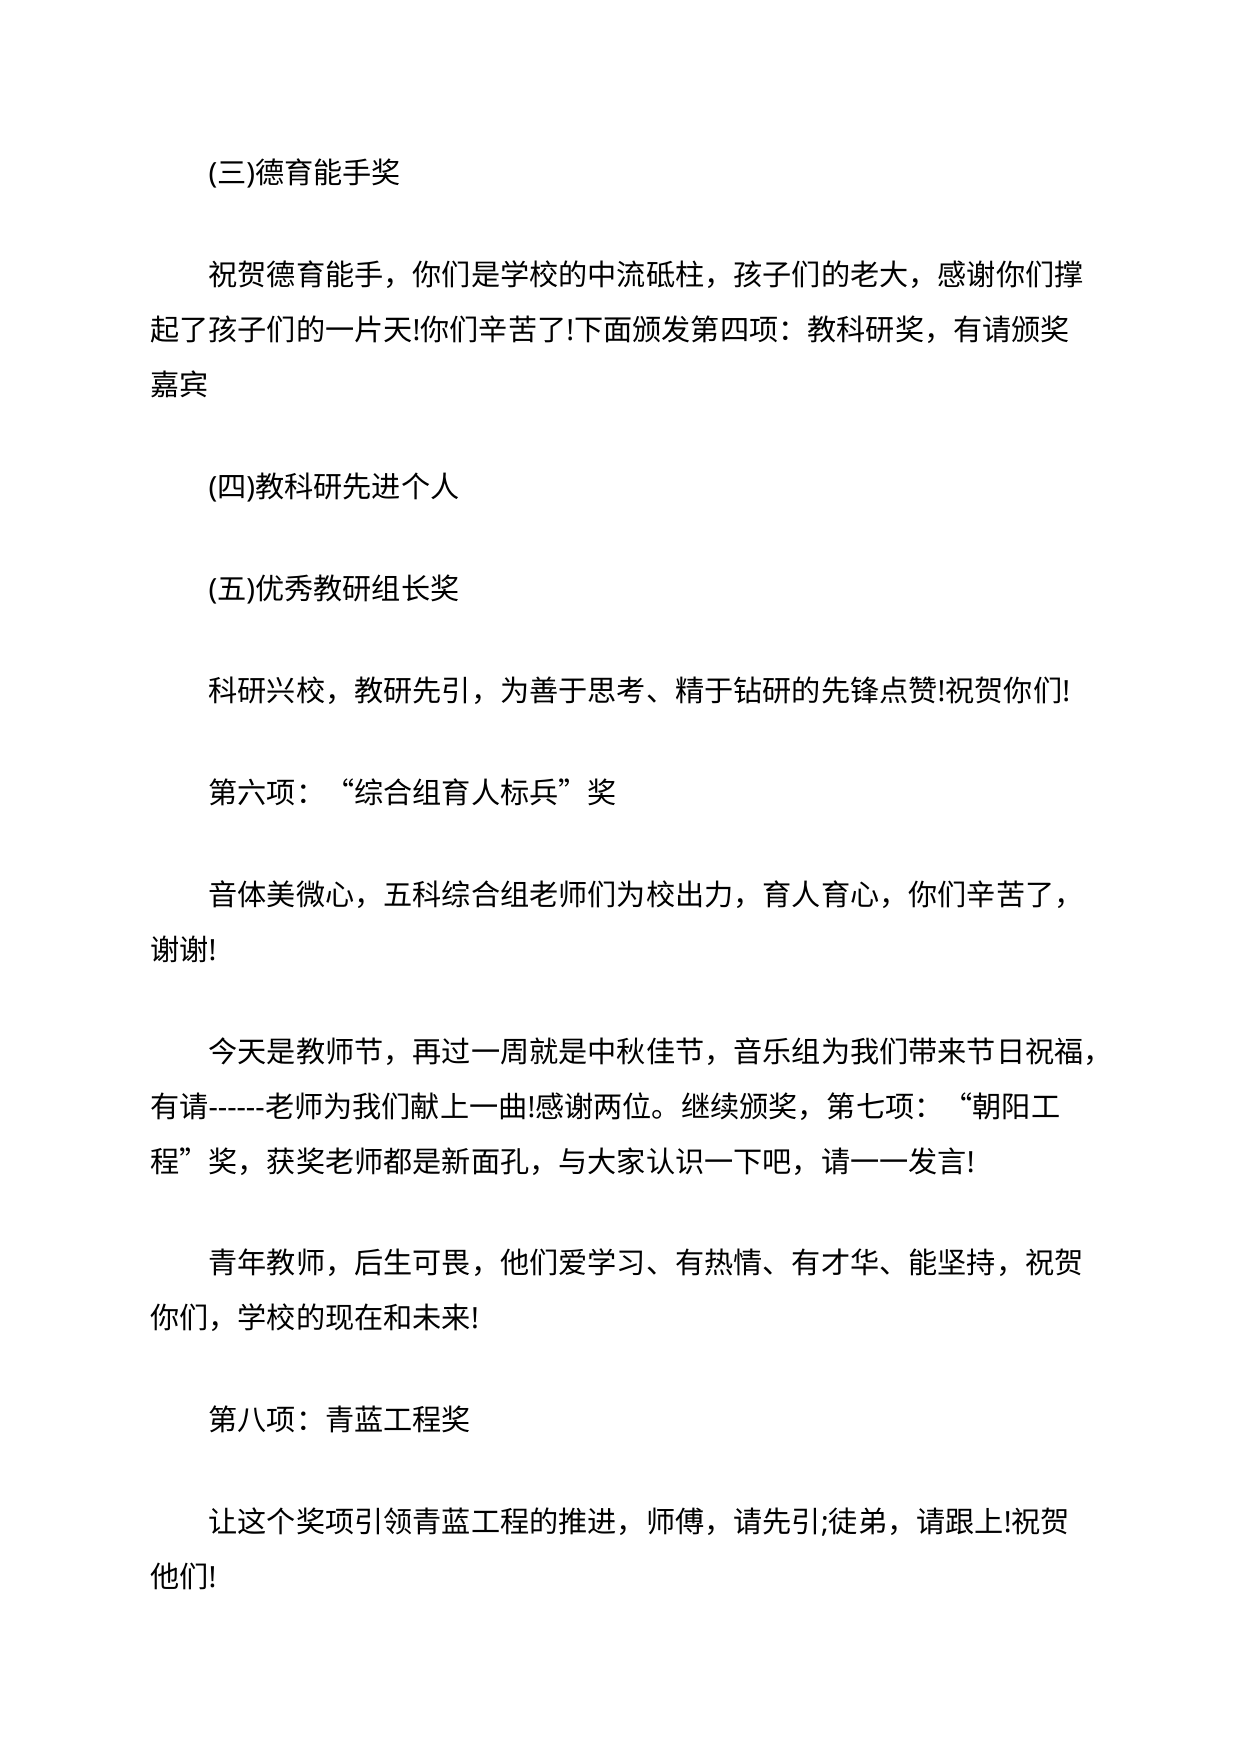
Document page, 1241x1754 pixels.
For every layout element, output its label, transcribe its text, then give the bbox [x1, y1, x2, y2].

text 第八项：青蓝工程奖 [150, 1397, 1090, 1439]
text 音体美微心，五科综合组老师们为校出力，育人育心，你们辛苦了，谢谢! [150, 871, 1090, 969]
text 祝贺德育能手，你们是学校的中流砥柱，孩子们的老大，感谢你们撑起了孩子们的一片天!你们辛苦了!下面颁发第四项：教科研奖，有请颁奖嘉宾 [150, 252, 1090, 404]
text (三)德育能手奖 [150, 150, 1090, 192]
text (四)教科研先进个人 [150, 464, 1090, 506]
text 科研兴校，教研先引，为善于思考、精于钻研的先锋点赞!祝贺你们! [150, 668, 1090, 710]
text 今天是教师节，再过一周就是中秋佳节，音乐组为我们带来节日祝福，有请------老师为我们献上一曲!感谢两位。继续颁奖，第七项：“朝阳工程”奖，获奖老师都是新面孔，与大家认识一下吧，请一一发言! [150, 1028, 1090, 1181]
text 第六项：“综合组育人标兵”奖 [150, 769, 1090, 812]
text 让这个奖项引领青蓝工程的推进，师傅，请先引;徒弟，请跟上!祝贺他们! [150, 1499, 1090, 1596]
text (五)优秀教研组长奖 [150, 566, 1090, 608]
text 青年教师，后生可畏，他们爱学习、有热情、有才华、能坚持，祝贺你们，学校的现在和未来! [150, 1240, 1090, 1337]
